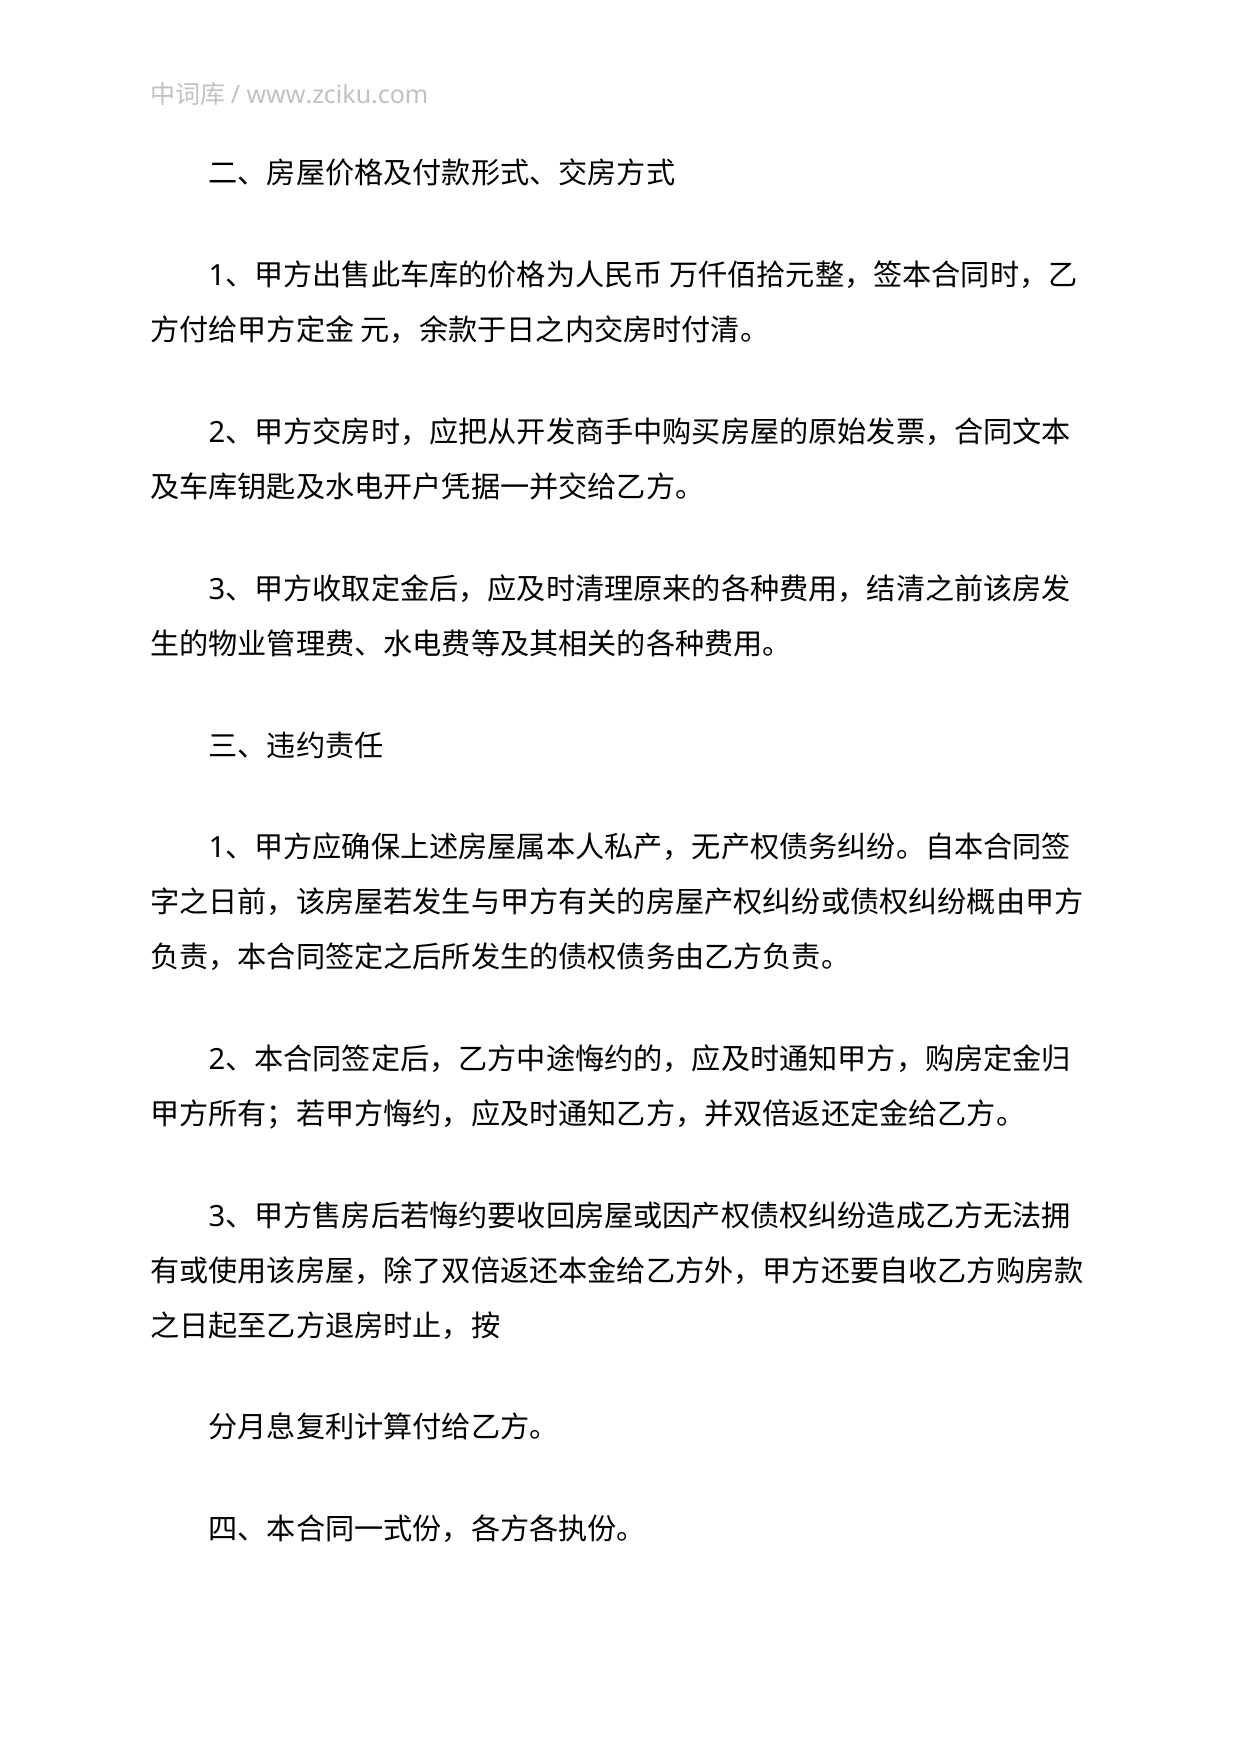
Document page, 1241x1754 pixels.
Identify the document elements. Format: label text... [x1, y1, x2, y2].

text 三、违约责任 [150, 722, 1090, 764]
text 四、本合同一式份，各方各执份。 [150, 1506, 1090, 1548]
text 分月息复利计算付给乙方。 [150, 1404, 1090, 1446]
text 3、甲方收取定金后，应及时清理原来的各种费用，结清之前该房发生的物业管理费、水电费等及其相关的各种费用。 [150, 565, 1090, 663]
text 2、本合同签定后，乙方中途悔约的，应及时通知甲方，购房定金归甲方所有；若甲方悔约，应及时通知乙方，并双倍返还定金给乙方。 [150, 1036, 1090, 1133]
text 3、甲方售房后若悔约要收回房屋或因产权债权纠纷造成乙方无法拥有或使用该房屋，除了双倍返还本金给乙方外，甲方还要自收乙方购房款之日起至乙方退房时止，按 [150, 1192, 1090, 1344]
text 2、甲方交房时，应把从开发商手中购买房屋的原始发票，合同文本及车库钥匙及水电开户凭据一并交给乙方。 [150, 408, 1090, 506]
text 1、甲方出售此车库的价格为人民币 万仟佰拾元整，签本合同时，乙方付给甲方定金 元，余款于日之内交房时付清。 [150, 252, 1090, 349]
text 1、甲方应确保上述房屋属本人私产，无产权债务纠纷。自本合同签字之日前，该房屋若发生与甲方有关的房屋产权纠纷或债权纠纷概由甲方负责，本合同签定之后所发生的债权债务由乙方负责。 [150, 824, 1090, 976]
text 二、房屋价格及付款形式、交房方式 [150, 150, 1090, 192]
